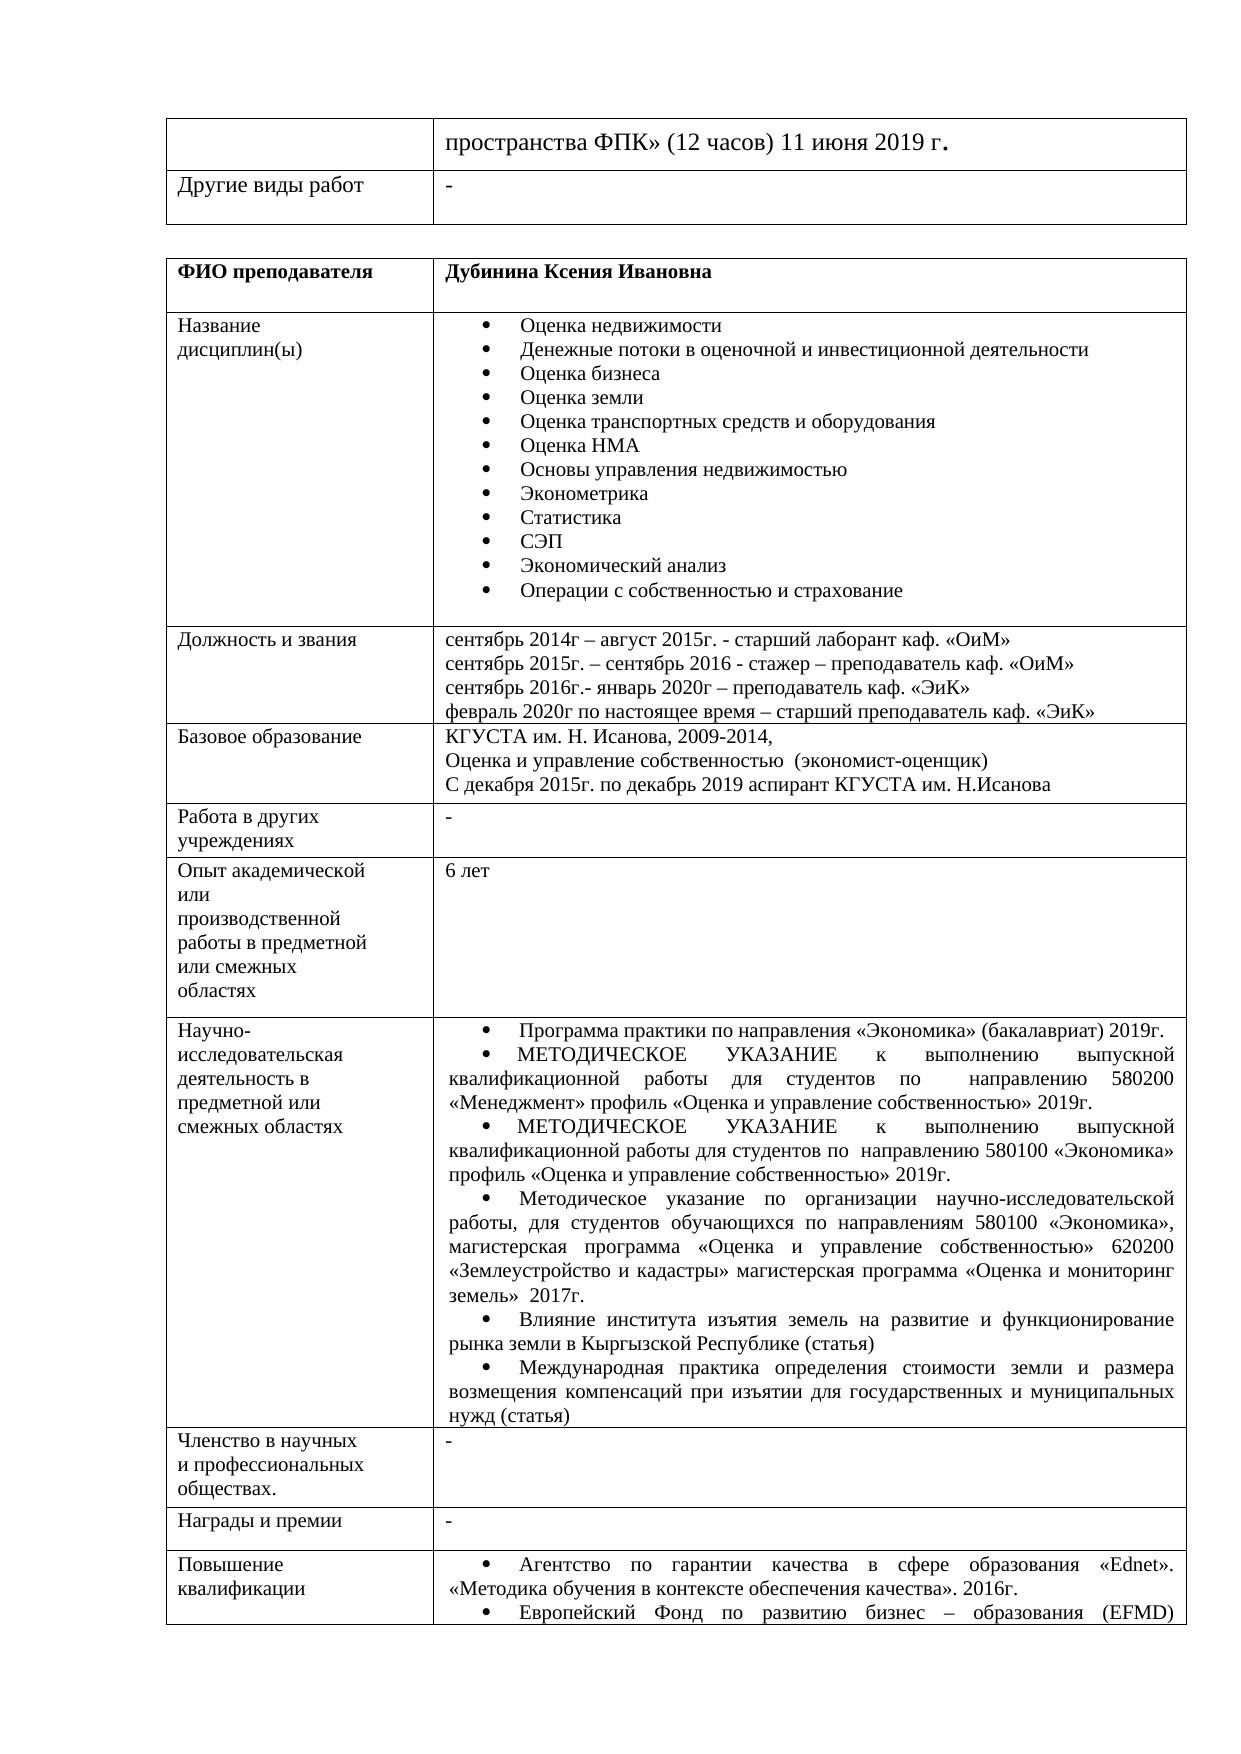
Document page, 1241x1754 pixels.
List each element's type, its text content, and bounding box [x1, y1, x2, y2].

table_header ФИО преподавателя [167, 259, 433, 312]
table_cell Награды и премии [167, 1508, 433, 1550]
table_cell - [434, 1508, 1186, 1550]
table_cell Опыт академической или производственной работы в предметной или смежных областях [167, 858, 433, 1017]
table_cell сентябрь 2014г – август 2015г. - старший лаборант каф. «ОиМ» сентябрь 2015г. – сентябрь 2016 - стажер – преподаватель каф. «ОиМ» сентябрь 2016г.- январь 2020г – преподаватель каф. «ЭиК» февраль 2020г по настоящее время – старший преподаватель каф. «ЭиК» [434, 627, 1186, 723]
table_cell Работа в других учреждениях [167, 804, 433, 857]
table_cell Научно- исследовательская деятельность в предметной или смежных областях [167, 1018, 433, 1427]
table_cell Оценка недвижимости Денежные потоки в оценочной и инвестиционной деятельности Оценка бизнеса Оценка земли Оценка транспортных средств и оборудования Оценка НМА Основы управления недвижимостью Эконометрика Статистика СЭП Экономический анализ Операции с собственностью и страхование [434, 313, 1186, 626]
table_cell Членство в научных и профессиональных обществах. [167, 1428, 433, 1507]
table_cell КГУСТА им. Н. Исанова, 2009-2014, Оценка и управление собственностью (экономист-оценщик) С декабря 2015г. по декабрь 2019 аспирант КГУСТА им. Н.Исанова [434, 724, 1186, 803]
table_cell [167, 119, 433, 170]
table_cell Должность и звания [167, 627, 433, 723]
table_cell - [434, 171, 1186, 224]
table_cell - [434, 1428, 1186, 1507]
table_cell - [434, 804, 1186, 857]
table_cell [434, 119, 1186, 170]
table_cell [434, 1551, 1186, 1624]
table_cell Другие виды работ [167, 171, 433, 224]
table_cell Базовое образование [167, 724, 433, 803]
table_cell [167, 1551, 433, 1624]
table_cell Программа практики по направления «Экономика» (бакалавриат) 2019г. МЕТОДИЧЕСКОЕ УКАЗАНИЕ к выполнению выпускной квалификационной работы для студентов по направлению 580200 «Менеджмент» профиль «Оценка и управление собственностью» 2019г. МЕТОДИЧЕСКОЕ УКАЗАНИЕ к выполнению выпускной квалификационной работы для студентов по направлению 580100 «Экономика» профиль «Оценка и управление собственностью» 2019г. Методическое указание по организации научно-исследовательской работы, для студентов обучающихся по направлениям 580100 «Экономика», магистерская программа «Оценка и управление собственностью» 620200 «Землеустройство и кадастры» магистерская программа «Оценка и мониторинг земель» 2017г. Влияние института изъятия земель на развитие и функционирование рынка земли в Кыргызской Республике (статья) Международная практика определения стоимости земли и размера возмещения компенсаций при изъятии для государственных и муниципальных нужд (статья) [434, 1018, 1186, 1427]
table_cell 6 лет [434, 858, 1186, 1017]
table_cell Название дисциплин(ы) [167, 313, 433, 626]
table_header Дубинина Ксения Ивановна [434, 259, 1186, 312]
